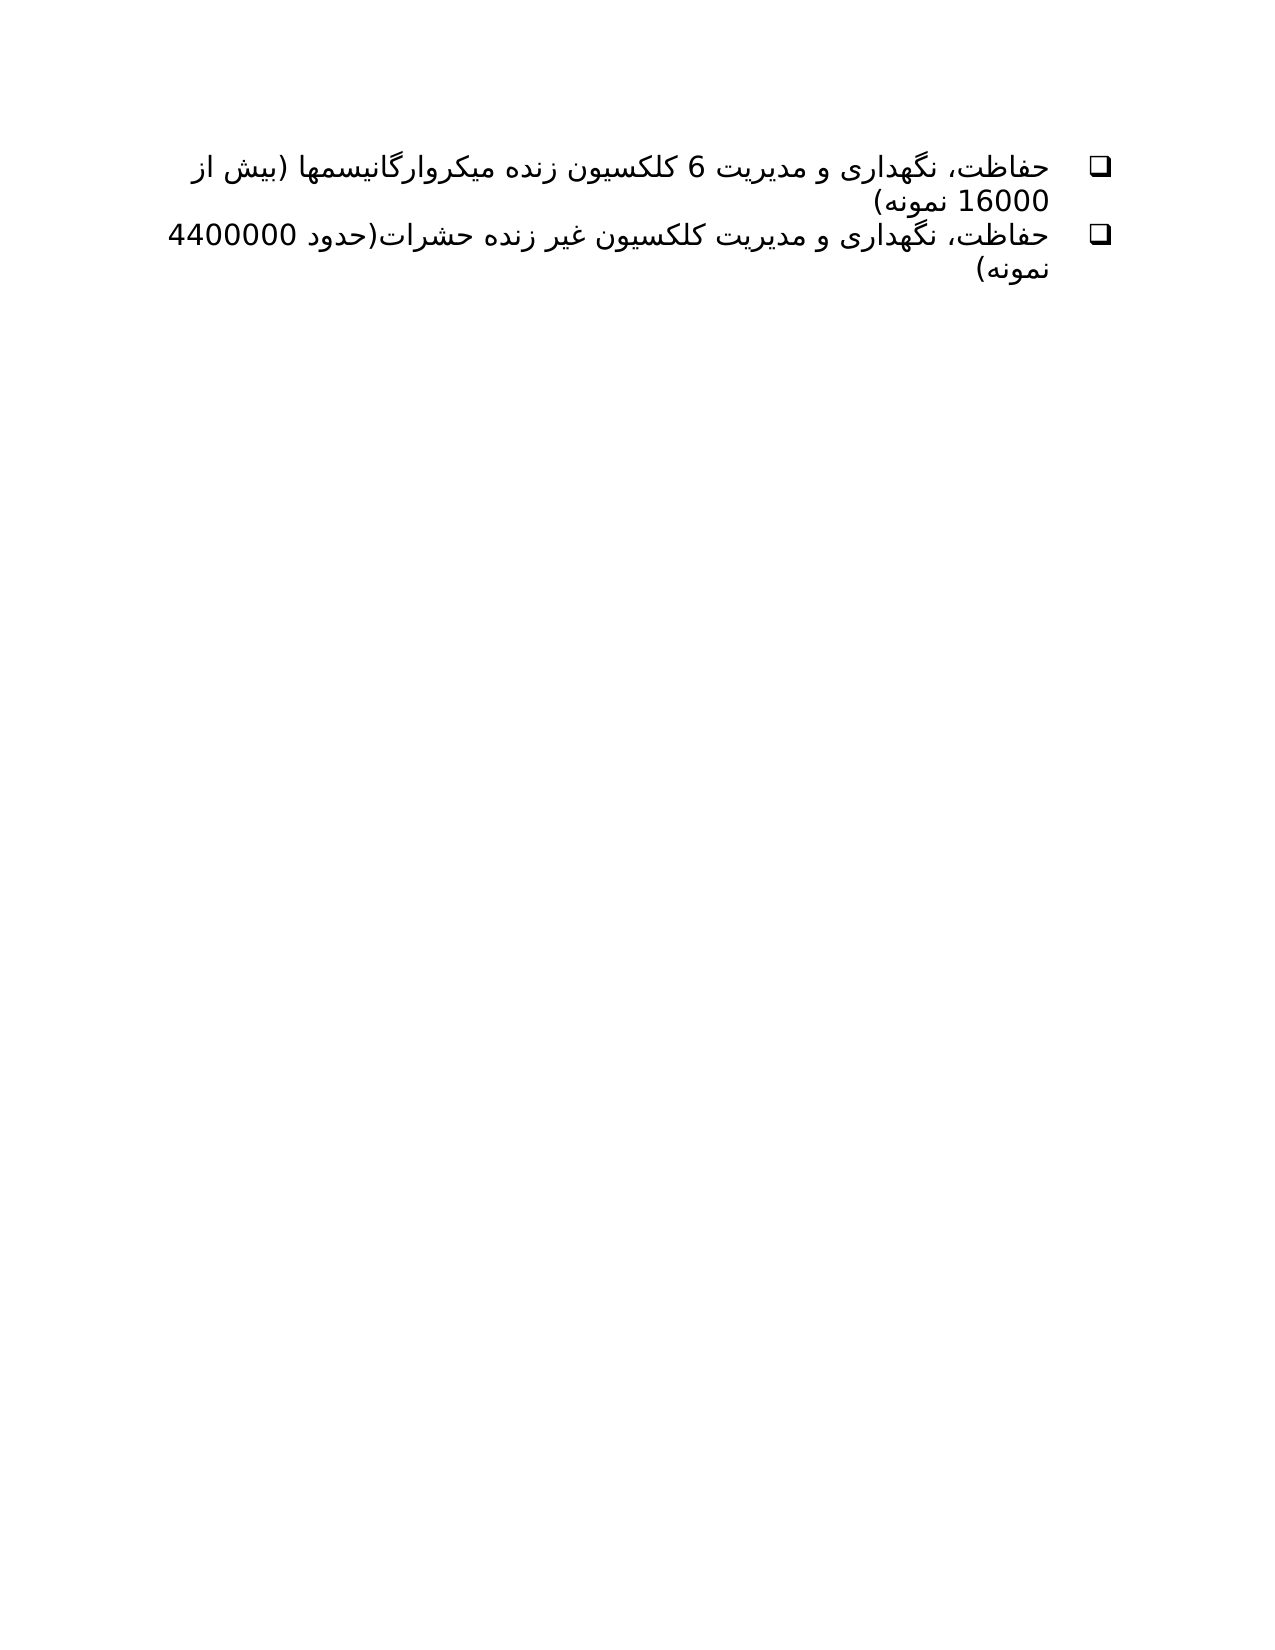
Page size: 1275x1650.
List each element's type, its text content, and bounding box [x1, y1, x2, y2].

list حفاظت، نگهداری و مدیریت کلکسیون غیر زنده حشرات(حدود 4400000 نمونه) [131, 218, 1087, 286]
list حفاظت، نگهداری و مدیریت 6 کلکسیون زنده میکروارگانیسمها (بیش از 16000 نمونه) [131, 150, 1087, 218]
